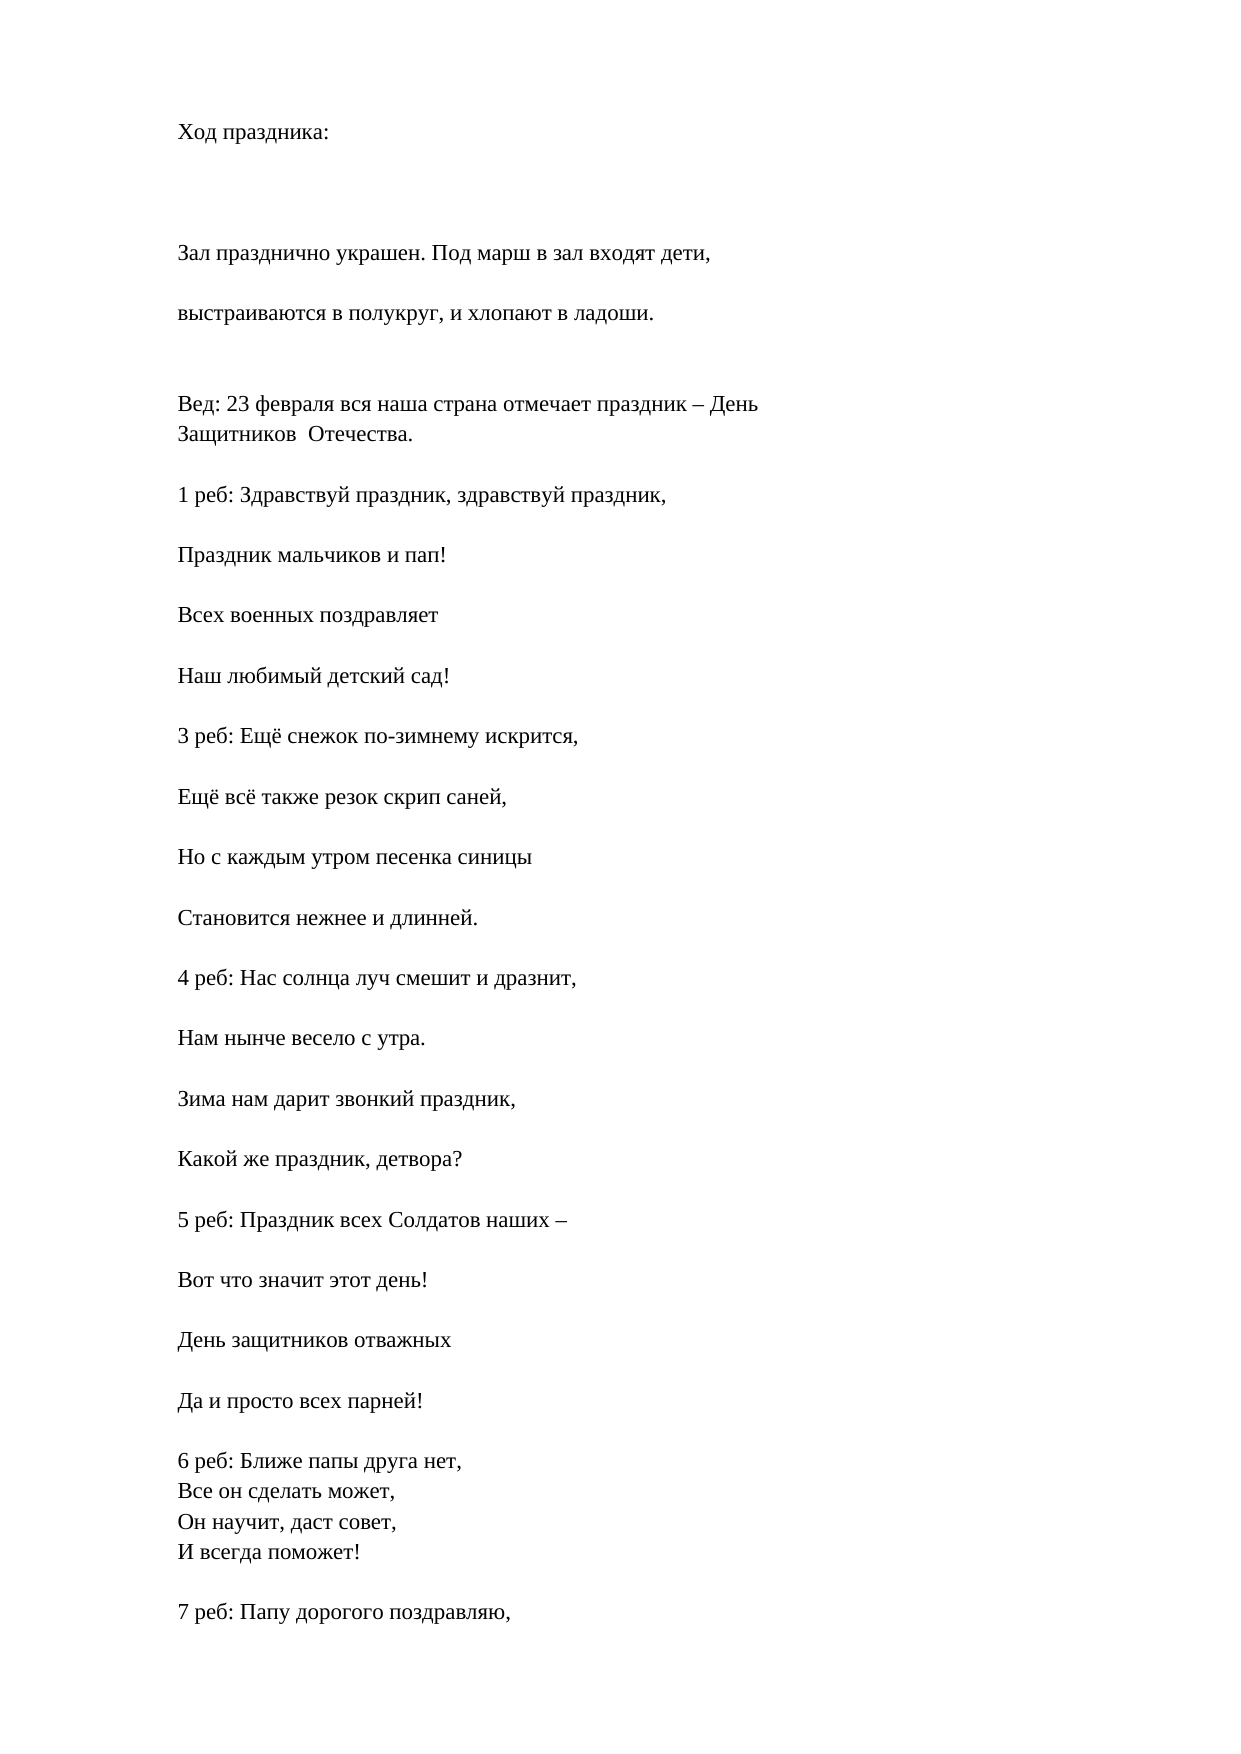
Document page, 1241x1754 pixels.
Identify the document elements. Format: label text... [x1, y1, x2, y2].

text выстраиваются в полукруг, и хлопают в ладоши. [177, 299, 1152, 326]
text Вот что значит этот день! [177, 1266, 1152, 1292]
text День защитников отважных [177, 1326, 1152, 1353]
text Праздник мальчиков и пап! [177, 541, 1152, 567]
text Зима нам дарит звонкий праздник, [177, 1085, 1152, 1111]
text Наш любимый детский сад! [177, 662, 1152, 688]
text 3 реб: Ещё снежок по-зимнему искрится, [177, 722, 1152, 749]
text Ещё всё также резок скрип саней, [177, 783, 1152, 809]
text Защитников Отечества. [177, 420, 1152, 447]
text 6 реб: Ближе папы друга нет, [177, 1447, 1152, 1474]
text Всех военных поздравляет [177, 601, 1152, 628]
text И всегда поможет! [177, 1538, 1152, 1564]
text Зал празднично украшен. Под марш в зал входят дети, [177, 239, 1152, 265]
text Ход праздника: [177, 118, 1152, 144]
text 7 реб: Папу дорогого поздравляю, [177, 1598, 1152, 1625]
text 1 реб: Здравствуй праздник, здравствуй праздник, [177, 481, 1152, 507]
text Но с каждым утром песенка синицы [177, 843, 1152, 869]
text 4 реб: Нас солнца луч смешит и дразнит, [177, 964, 1152, 990]
text Да и просто всех парней! [177, 1387, 1152, 1413]
text 5 реб: Праздник всех Солдатов наших – [177, 1206, 1152, 1232]
text Все он сделать может, [177, 1477, 1152, 1504]
text Нам нынче весело с утра. [177, 1024, 1152, 1051]
text Какой же праздник, детвора? [177, 1145, 1152, 1172]
text Становится нежнее и длинней. [177, 903, 1152, 930]
text Вед: 23 февраля вся наша страна отмечает праздник – День [177, 390, 1152, 416]
text Он научит, даст совет, [177, 1508, 1152, 1534]
